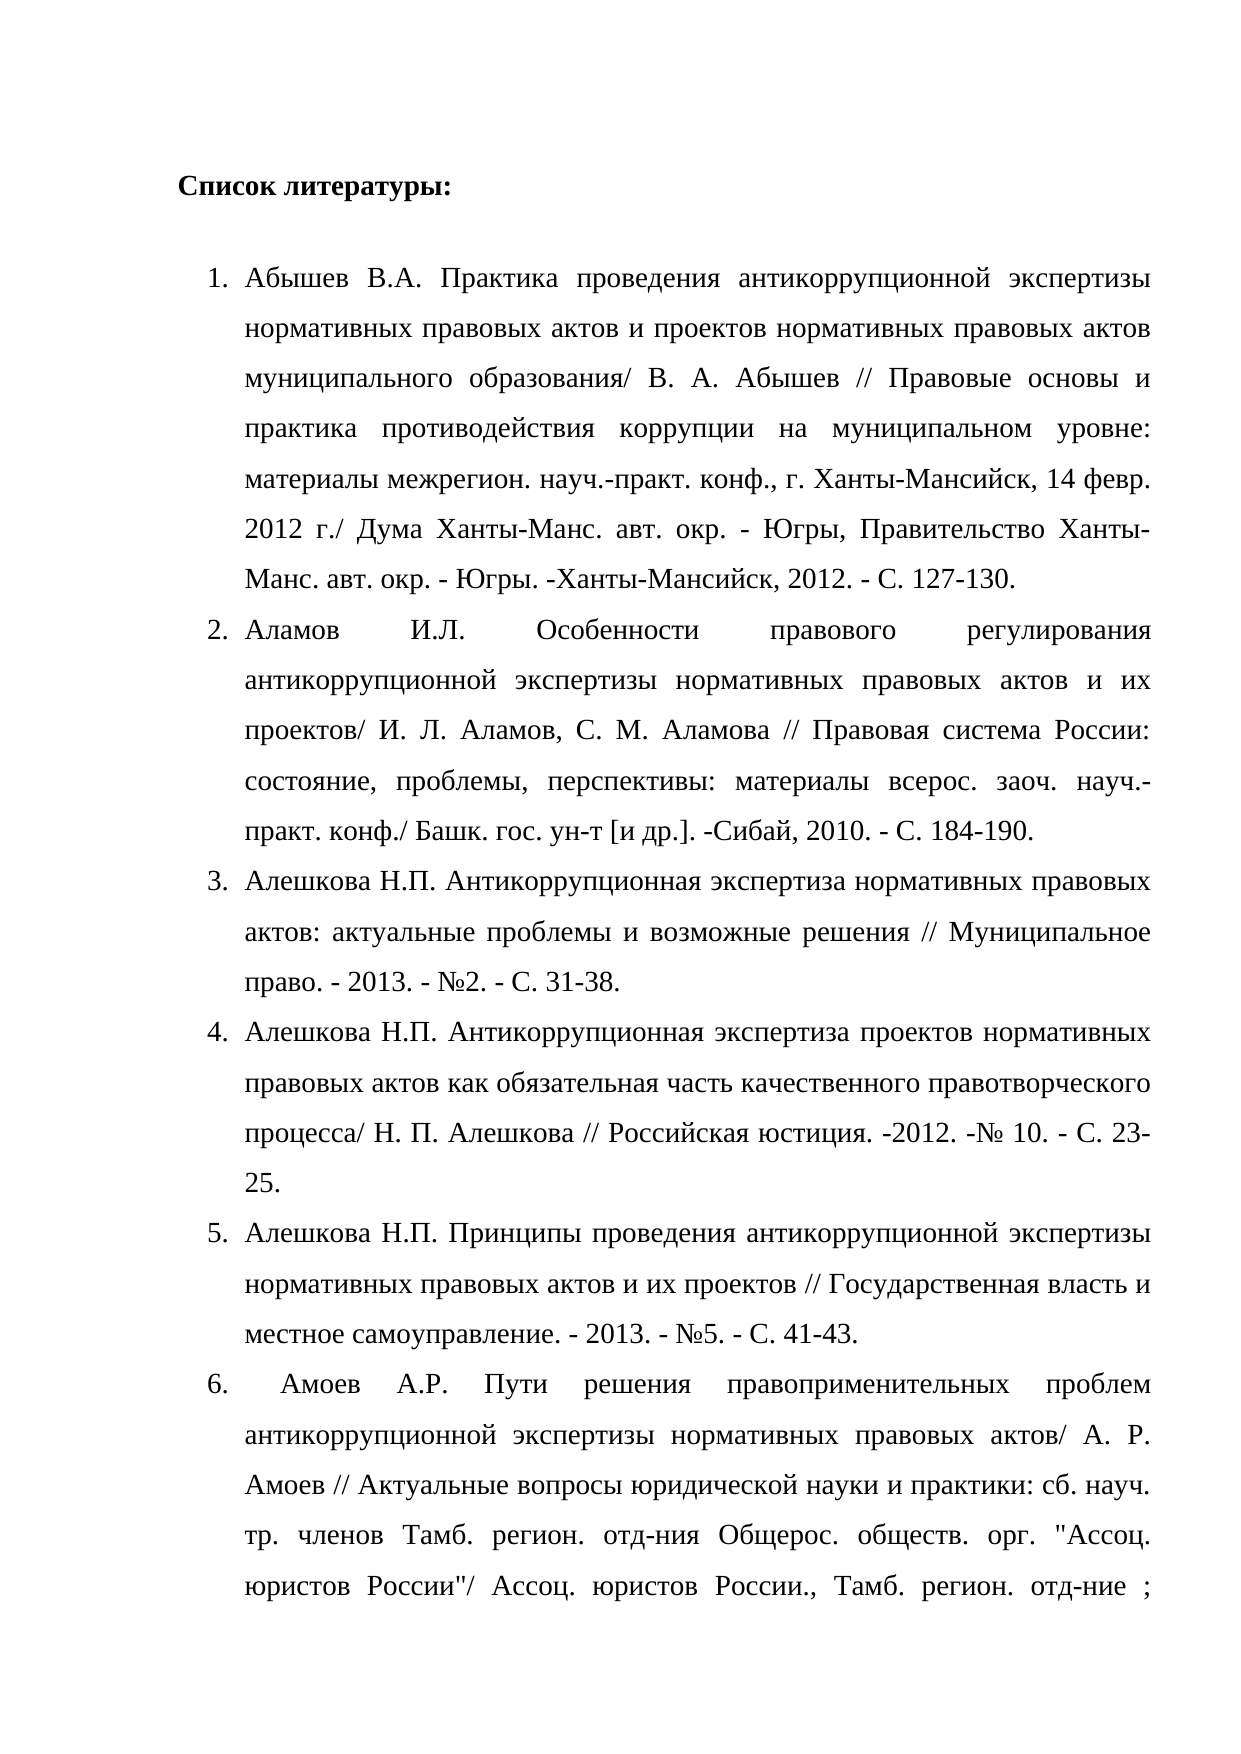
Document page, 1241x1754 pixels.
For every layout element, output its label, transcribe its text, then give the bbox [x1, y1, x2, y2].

subtitle Список литературы: [177, 168, 1152, 202]
list Алешкова Н.П. Антикоррупционная экспертиза проектов нормативных правовых актов как обязательная часть качественного правотворческого процесса/ Н. П. Алешкова // Российская юстиция. -2012. -№ 10. - С. 23-25. [207, 1014, 1152, 1199]
list Аламов И.Л. Особенности правового регулирования антикоррупционной экспертизы нормативных правовых актов и их проектов/ И. Л. Аламов, С. М. Аламова // Правовая система России: состояние, проблемы, перспективы: материалы всерос. заоч. науч.-практ. конф./ Башк. гос. ун-т [и др.]. -Сибай, 2010. - С. 184-190. [207, 612, 1152, 847]
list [207, 1367, 1152, 1601]
list Абышев В.А. Практика проведения антикоррупционной экспертизы нормативных правовых актов и проектов нормативных правовых актов муниципального образования/ В. А. Абышев // Правовые основы и практика противодействия коррупции на муниципальном уровне: материалы межрегион. науч.-практ. конф., г. Ханты-Мансийск, 14 февр. 2012 г./ Дума Ханты-Манс. авт. окр. - Югры, Правительство Ханты-Манс. авт. окр. - Югры. -Ханты-Мансийск, 2012. - С. 127-130. [207, 260, 1152, 595]
list Алешкова Н.П. Антикоррупционная экспертиза нормативных правовых актов: актуальные проблемы и возможные решения // Муниципальное право. - 2013. - №2. - С. 31-38. [207, 863, 1152, 998]
list Алешкова Н.П. Принципы проведения антикоррупционной экспертизы нормативных правовых актов и их проектов // Государственная власть и местное самоуправление. - 2013. - №5. - С. 41-43. [207, 1216, 1152, 1350]
